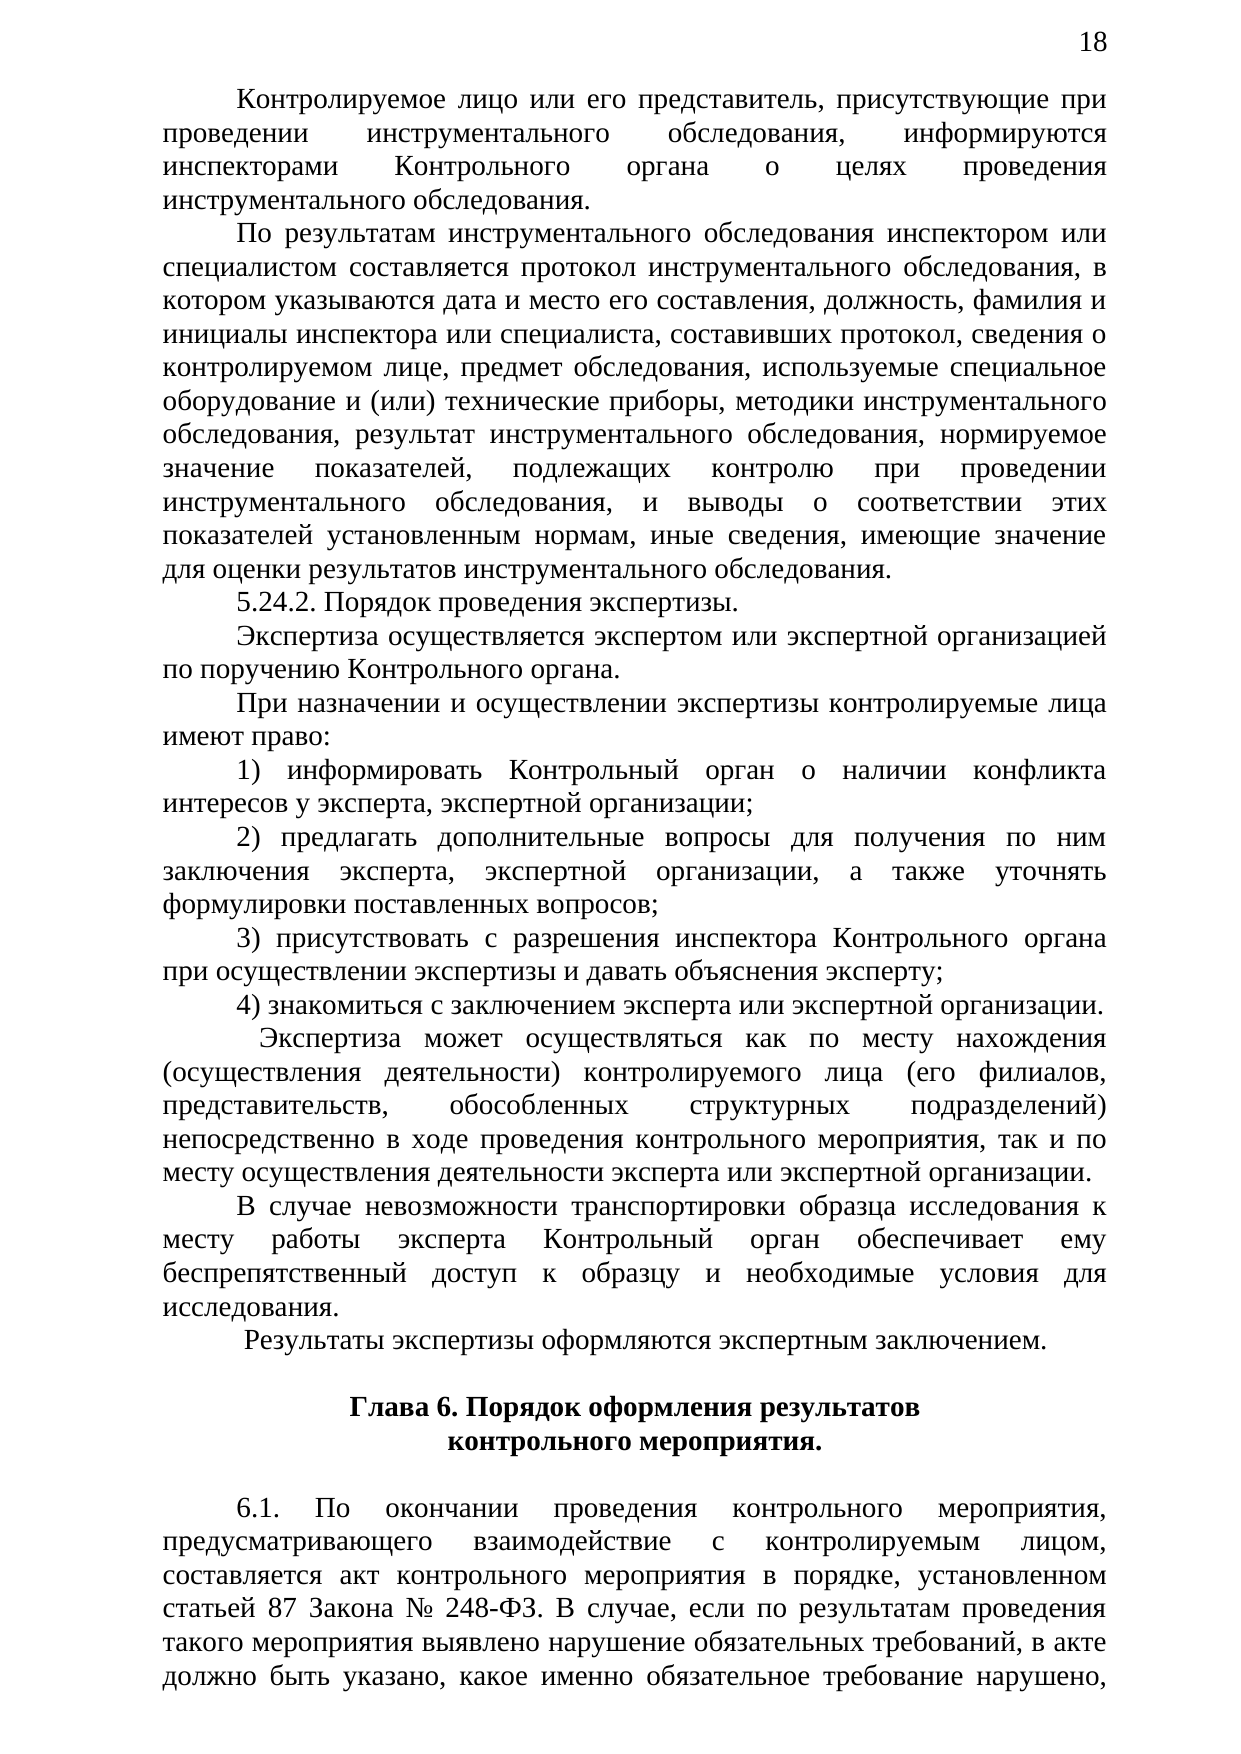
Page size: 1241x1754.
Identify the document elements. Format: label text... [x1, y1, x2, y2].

text В случае невозможности транспортировки образца исследования к месту работы эксперта Контрольный орган обеспечивает ему беспрепятственный доступ к образцу и необходимые условия для исследования. [162, 1188, 1107, 1322]
text При назначении и осуществлении экспертизы контролируемые лица имеют право: [162, 685, 1107, 752]
text 3) присутствовать с разрешения инспектора Контрольного органа при осуществлении экспертизы и давать объяснения эксперту; [162, 920, 1107, 987]
text Экспертиза может осуществляться как по месту нахождения (осуществления деятельности) контролируемого лица (его филиалов, представительств, обособленных структурных подразделений) непосредственно в ходе проведения контрольного мероприятия, так и по месту осуществления деятельности эксперта или экспертной организации. [162, 1020, 1107, 1188]
text Результаты экспертизы оформляются экспертным заключением. [162, 1322, 1107, 1356]
text Контролируемое лицо или его представитель, присутствующие при проведении инструментального обследования, информируются инспекторами Контрольного органа о целях проведения инструментального обследования. [162, 81, 1107, 215]
text 5.24.2. Порядок проведения экспертизы. [162, 584, 1107, 618]
text 4) знакомиться с заключением эксперта или экспертной организации. [162, 987, 1107, 1020]
text 2) предлагать дополнительные вопросы для получения по ним заключения эксперта, экспертной организации, а также уточнять формулировки поставленных вопросов; [162, 819, 1107, 920]
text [162, 1490, 1107, 1691]
text контрольного мероприятия. [162, 1423, 1107, 1456]
text Глава 6. Порядок оформления результатов [162, 1389, 1107, 1423]
text Экспертиза осуществляется экспертом или экспертной организацией по поручению Контрольного органа. [162, 618, 1107, 685]
text По результатам инструментального обследования инспектором или специалистом составляется протокол инструментального обследования, в котором указываются дата и место его составления, должность, фамилия и инициалы инспектора или специалиста, составивших протокол, сведения о контролируемом лице, предмет обследования, используемые специальное оборудование и (или) технические приборы, методики инструментального обследования, результат инструментального обследования, нормируемое значение показателей, подлежащих контролю при проведении инструментального обследования, и выводы о соответствии этих показателей установленным нормам, иные сведения, имеющие значение для оценки результатов инструментального обследования. [162, 215, 1107, 584]
text 1) информировать Контрольный орган о наличии конфликта интересов у эксперта, экспертной организации; [162, 752, 1107, 819]
